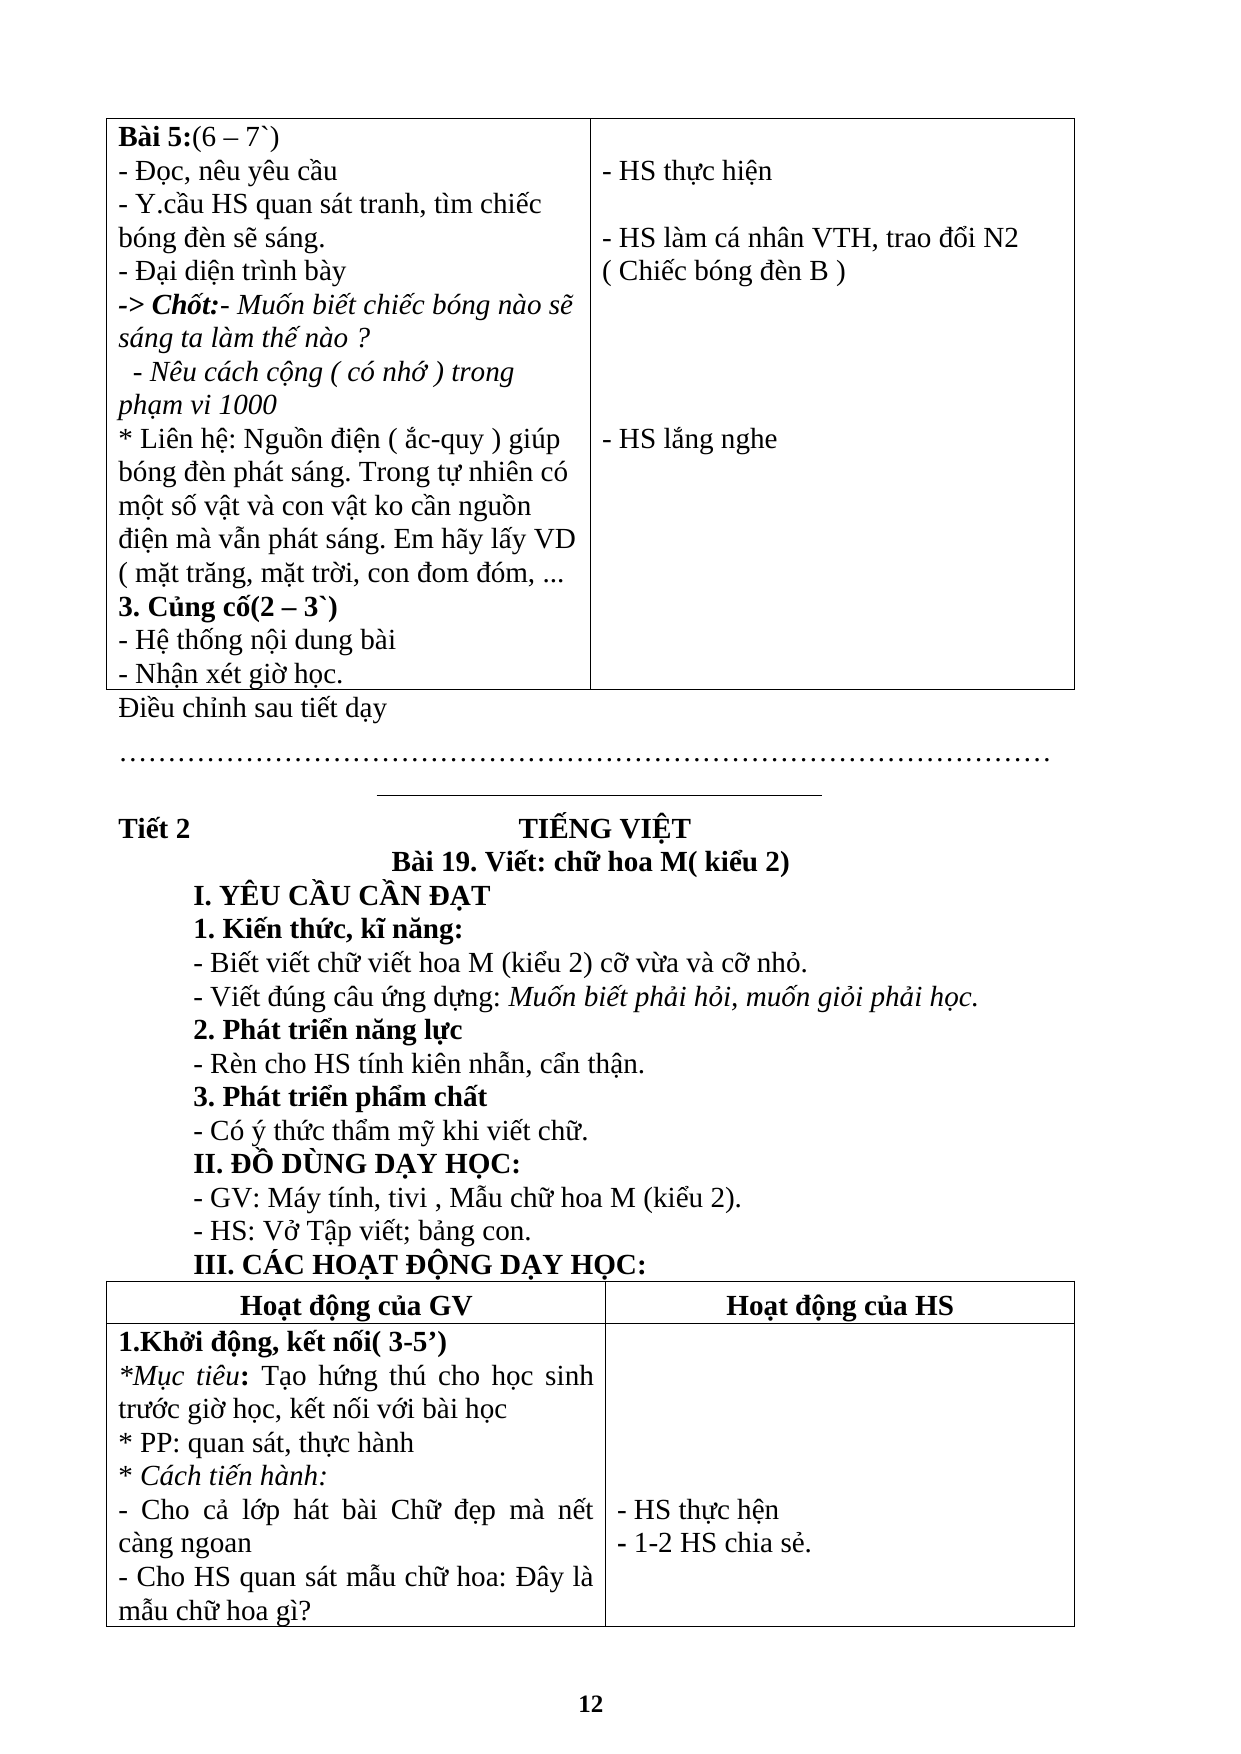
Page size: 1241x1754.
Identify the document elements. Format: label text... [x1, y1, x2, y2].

text I. YÊU CẦU CẦN ĐẠT [118, 878, 1063, 912]
text - Biết viết chữ viết hoa M (kiểu 2) cỡ vừa và cỡ nhỏ. [193, 945, 1063, 979]
text 2. Phát triển năng lực [118, 1012, 1063, 1046]
text - Có ý thức thẩm mỹ khi viết chữ. [193, 1113, 1063, 1146]
table_header Hoạt động của GV [107, 1282, 605, 1323]
table_header Hoạt động của HS [606, 1282, 1074, 1323]
text - HS: Vở Tập viết; bảng con. [193, 1213, 1063, 1247]
text 3. Phát triển phẩm chất [118, 1079, 1063, 1113]
text Điều chỉnh sau tiết dạy [118, 690, 1063, 724]
text II. ĐỒ DÙNG DẠY HỌC: [193, 1146, 1063, 1180]
text III. CÁC HOẠT ĐỘNG DẠY HỌC: [193, 1247, 1063, 1281]
text - Viết đúng câu ứng dựng: Muốn biết phải hỏi, muốn giỏi phải học. [193, 979, 1063, 1012]
text Bài 19. Viết: chữ hoa M( kiểu 2) [118, 844, 1063, 878]
text 1. Kiến thức, kĩ năng: [118, 912, 1063, 945]
text - GV: Máy tính, tivi , Mẫu chữ hoa M (kiểu 2). [193, 1180, 1063, 1213]
text …………………………………………………………………………………… [118, 734, 1063, 767]
text Tiết 2 TIẾNG VIỆT [118, 811, 1063, 844]
text - Rèn cho HS tính kiên nhẫn, cẩn thận. [193, 1046, 1063, 1079]
